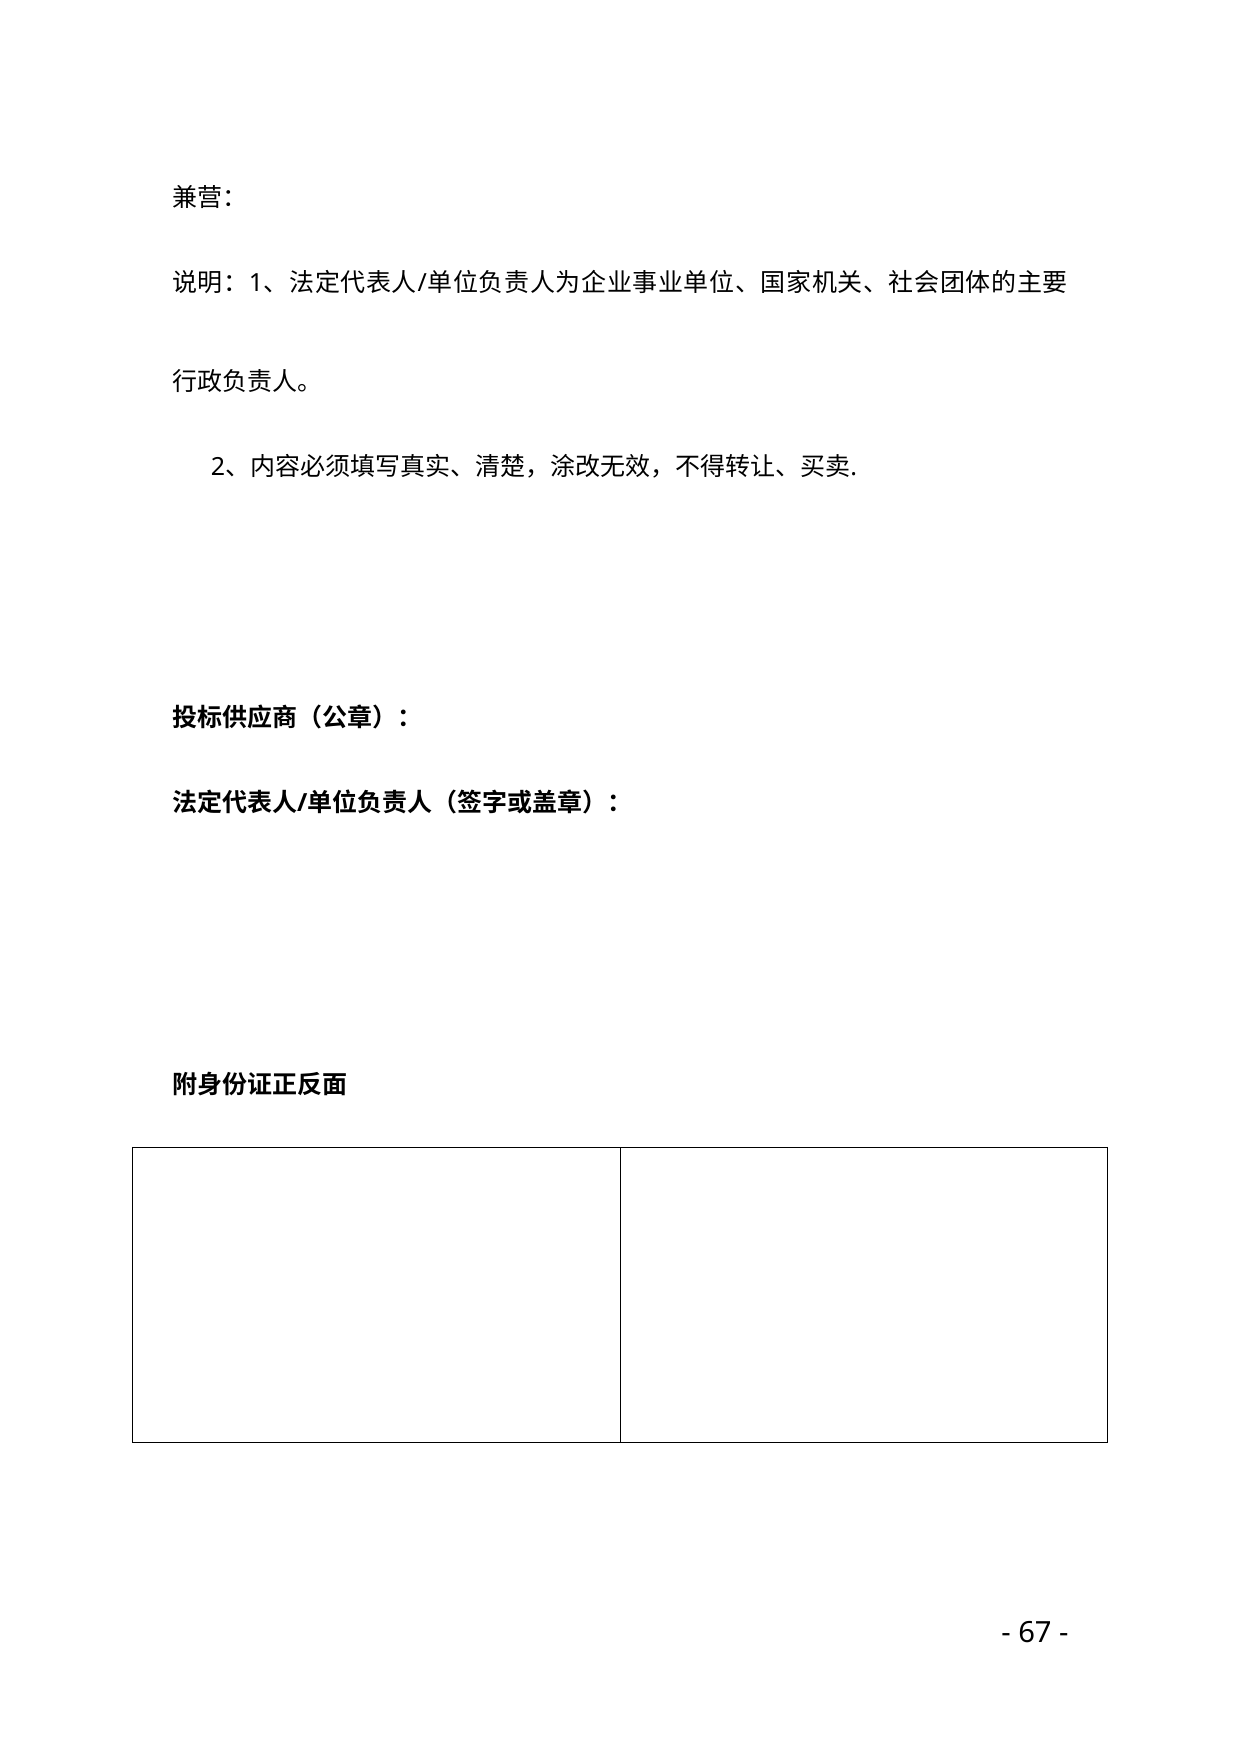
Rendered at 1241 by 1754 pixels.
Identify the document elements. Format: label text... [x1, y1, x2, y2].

text 说明：1、法定代表人/单位负责人为企业事业单位、国家机关、社会团体的主要行政负责人。 [172, 247, 1068, 413]
text 兼营： [172, 162, 1068, 229]
text 2、内容必须填写真实、清楚，涂改无效，不得转让、买卖. [172, 431, 1068, 498]
text 法定代表人/单位负责人（签字或盖章）： [172, 767, 1068, 834]
table_header [621, 1148, 1107, 1442]
text 附身份证正反面 [172, 1050, 1068, 1116]
table_header [133, 1148, 620, 1442]
text 投标供应商（公章）： [172, 683, 1068, 749]
